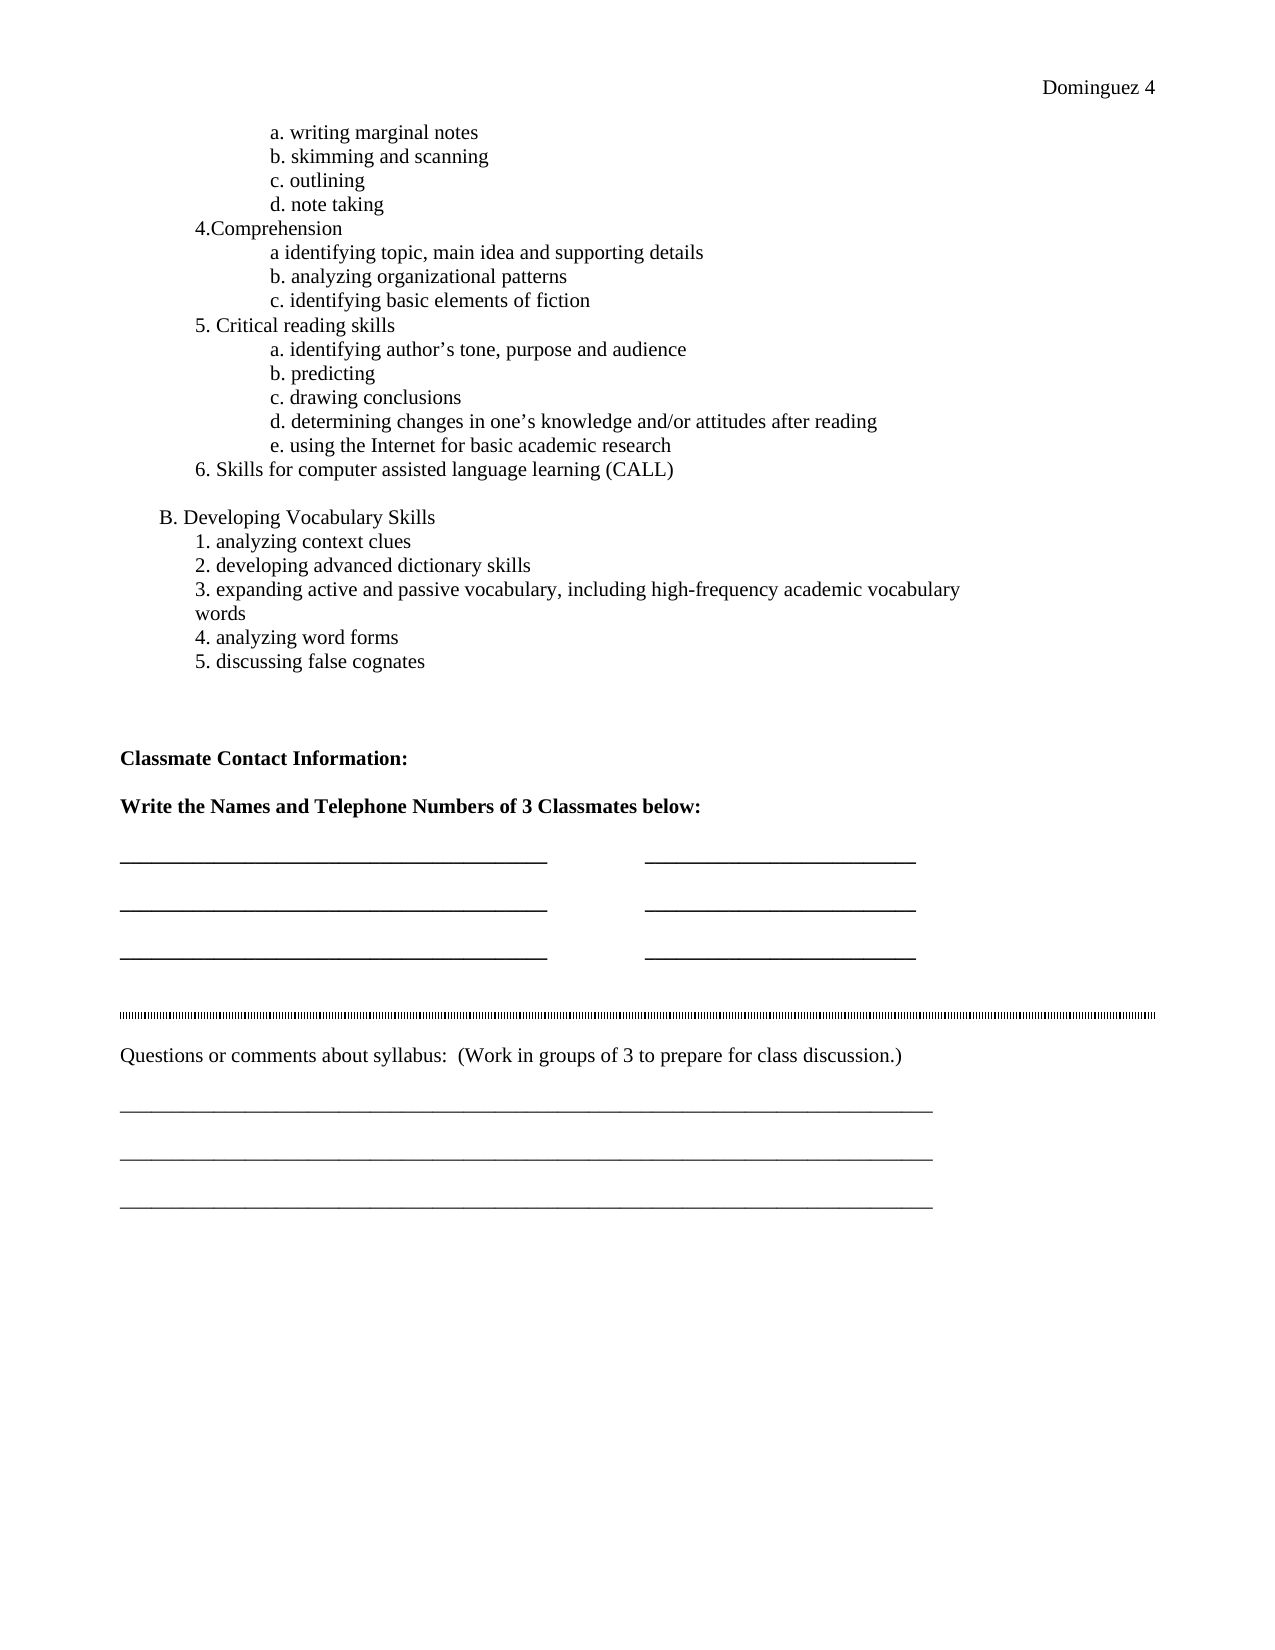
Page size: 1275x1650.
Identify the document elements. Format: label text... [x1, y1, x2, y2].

text 5. discussing false cognates [120, 649, 1155, 673]
text c. outlining [195, 168, 1155, 192]
text 4. analyzing word forms [159, 625, 1155, 649]
text b. skimming and scanning [195, 144, 1155, 168]
text a. identifying author’s tone, purpose and audience [195, 337, 1155, 361]
text 5. Critical reading skills [159, 312, 1155, 337]
text _________________________________________ __________________________ [120, 842, 1155, 866]
text d. determining changes in one’s knowledge and/or attitudes after reading [195, 409, 1155, 433]
text 6. Skills for computer assisted language learning (CALL) [159, 457, 1155, 481]
text _________________________________________ __________________________ [120, 890, 1155, 914]
text ______________________________________________________________________________ [120, 1187, 1155, 1211]
text Questions or comments about syllabus: (Work in groups of 3 to prepare for class discussion.) [120, 1043, 1155, 1067]
text a identifying topic, main idea and supporting details [195, 240, 1155, 264]
text d. note taking [195, 192, 1155, 216]
text 3. expanding active and passive vocabulary, including high-frequency academic vocabulary [159, 577, 1155, 601]
text Classmate Contact Information: [120, 746, 1155, 770]
text b. predicting [195, 361, 1155, 385]
text Write the Names and Telephone Numbers of 3 Classmates below: [120, 794, 1155, 818]
text B. Developing Vocabulary Skills [159, 505, 1155, 529]
text c. drawing conclusions [195, 385, 1155, 409]
text c. identifying basic elements of fiction [195, 288, 1155, 312]
text a. writing marginal notes [195, 120, 1155, 144]
text 4.Comprehension [157, 216, 1155, 240]
text ______________________________________________________________________________ [120, 1139, 1155, 1163]
text _________________________________________ __________________________ [120, 938, 1155, 962]
text e. using the Internet for basic academic research [195, 433, 1155, 457]
text b. analyzing organizational patterns [195, 264, 1155, 288]
text ______________________________________________________________________________ [120, 1091, 1155, 1115]
text 2. developing advanced dictionary skills [159, 553, 1155, 577]
text words [159, 601, 1155, 625]
text 1. analyzing context clues [159, 529, 1155, 553]
